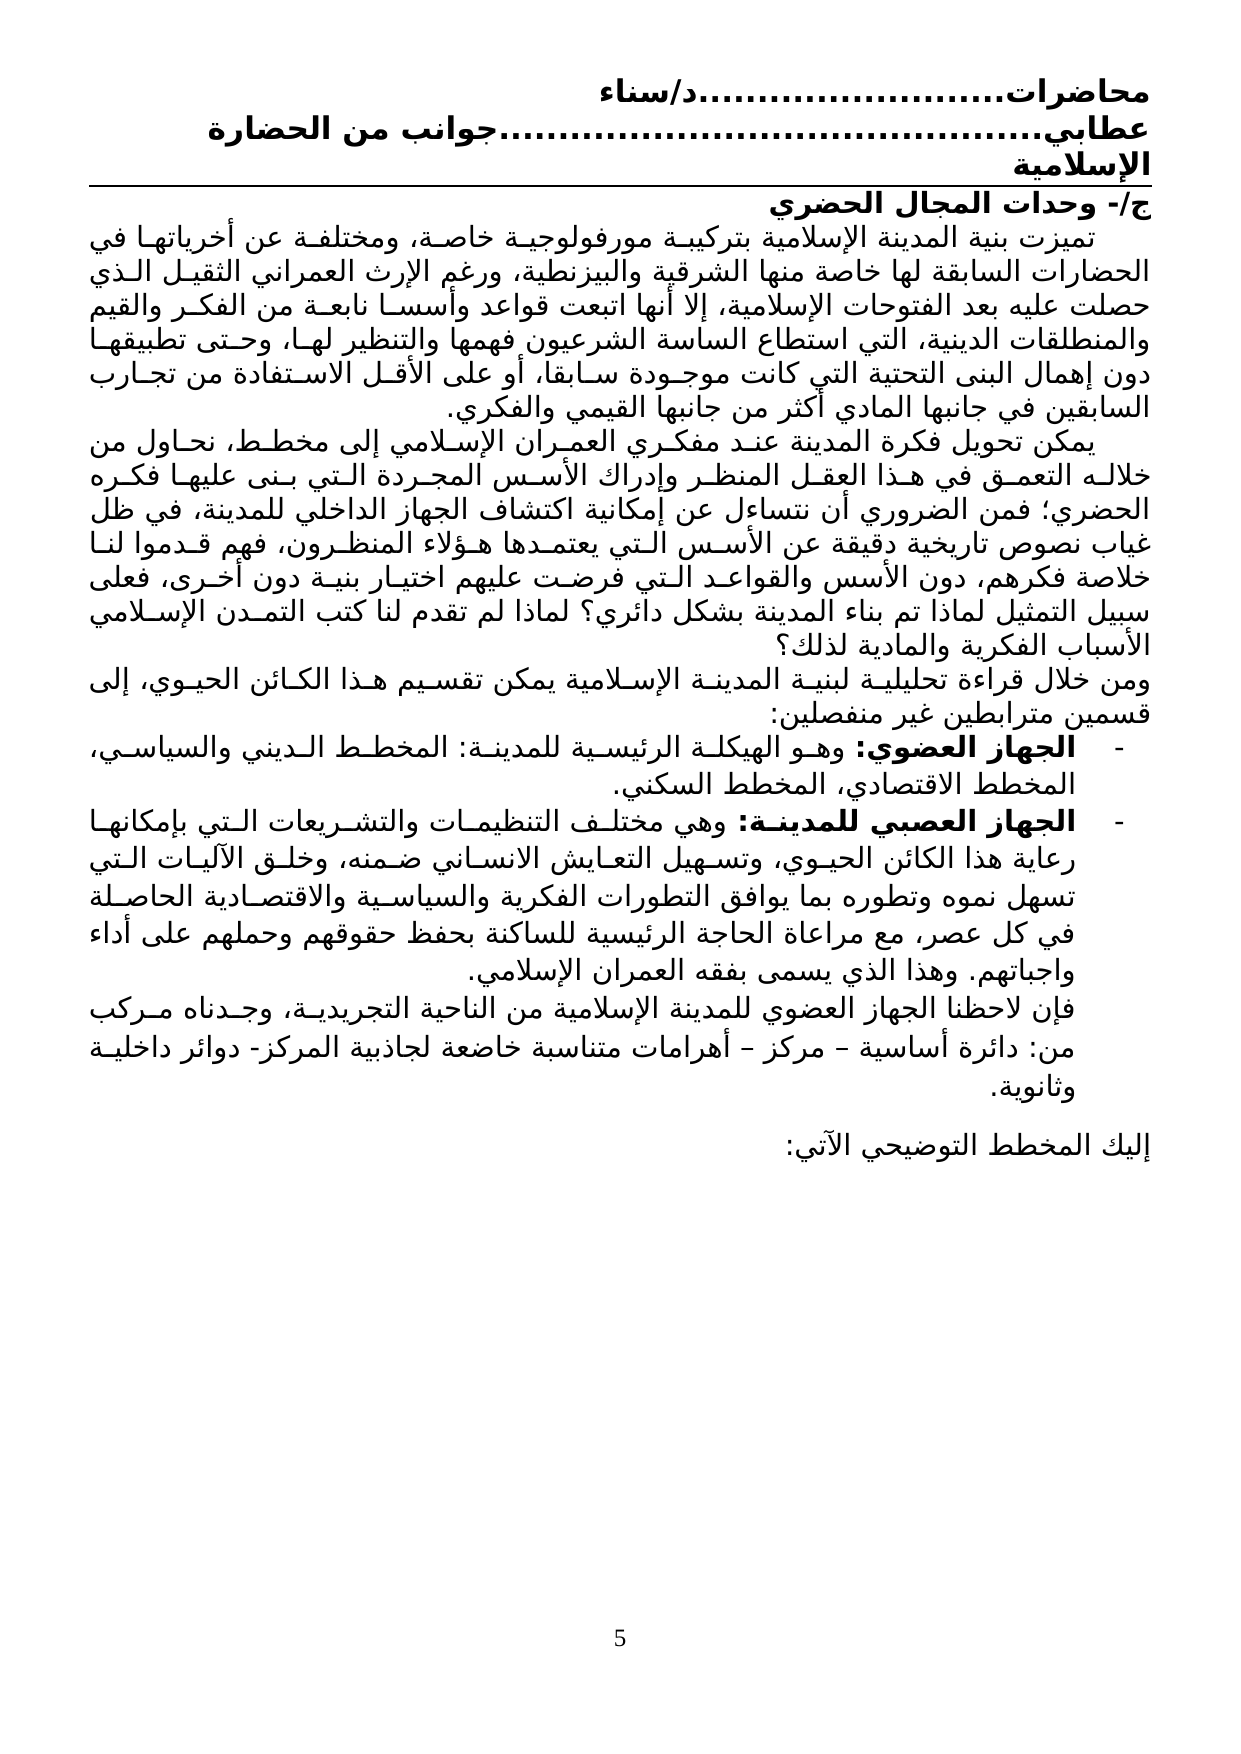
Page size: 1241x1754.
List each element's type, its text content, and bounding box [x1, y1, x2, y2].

text ومن خلال قراءة تحليلية لبنية المدينة الإسلامية يمكن تقسيم هذا الكائن الحيوي، إلى قسمين مترابطين غير منفصلين: [89, 662, 1152, 730]
text يمكن تحويل فكرة المدينة عند مفكري العمران الإسلامي إلى مخطط، نحاول من خلاله التعمق في هذا العقل المنظر وإدراك الأسس المجردة التي بنى عليها فكره الحضري؛ فمن الضروري أن نتساءل عن إمكانية اكتشاف الجهاز الداخلي للمدينة، في ظل غياب نصوص تاريخية دقيقة عن الأسس التي يعتمدها هؤلاء المنظرون، فهم قدموا لنا خلاصة فكرهم، دون الأسس والقواعد التي فرضت عليهم اختيار بنية دون أخرى، فعلى سبيل التمثيل لماذا تم بناء المدينة بشكل دائري؟ لماذا لم تقدم لنا كتب التمدن الإسلامي الأسباب الفكرية والمادية لذلك؟ [89, 424, 1152, 662]
list الجهاز العصبي للمدينة: وهي مختلف التنظيمات والتشريعات التي بإمكانها رعاية هذا الكائن الحيوي، وتسهيل التعايش الانساني ضمنه، وخلق الآليات التي تسهل نموه وتطوره بما يوافق التطورات الفكرية والسياسية والاقتصادية الحاصلة في كل عصر، مع مراعاة الحاجة الرئيسية للساكنة بحفظ حقوقهم وحملهم على أداء واجباتهم. وهذا الذي يسمى بفقه العمران الإسلامي. [89, 804, 1114, 988]
subtitle ج/- وحدات المجال الحضري [89, 187, 1152, 221]
list الجهاز العضوي: وهو الهيكلة الرئيسية للمدينة: المخطط الديني والسياسي، المخطط الاقتصادي، المخطط السكني. [89, 730, 1114, 801]
text إليك المخطط التوضيحي الآتي: [89, 1129, 1152, 1163]
text تميزت بنية المدينة الإسلامية بتركيبة مورفولوجية خاصة، ومختلفة عن أخرياتها في الحضارات السابقة لها خاصة منها الشرقية والبيزنطية، ورغم الإرث العمراني الثقيل الذي حصلت عليه بعد الفتوحات الإسلامية، إلا أنها اتبعت قواعد وأسسا نابعة من الفكر والقيم والمنطلقات الدينية، التي استطاع الساسة الشرعيون فهمها والتنظير لها، وحتى تطبيقها دون إهمال البنى التحتية التي كانت موجودة سابقا، أو على الأقل الاستفادة من تجارب السابقين في جانبها المادي أكثر من جانبها القيمي والفكري. [89, 221, 1152, 424]
list فإن لاحظنا الجهاز العضوي للمدينة الإسلامية من الناحية التجريدية، وجدناه مركب من: دائرة أساسية – مركز – أهرامات متناسبة خاضعة لجاذبية المركز- دوائر داخلية وثانوية. [89, 991, 1077, 1103]
